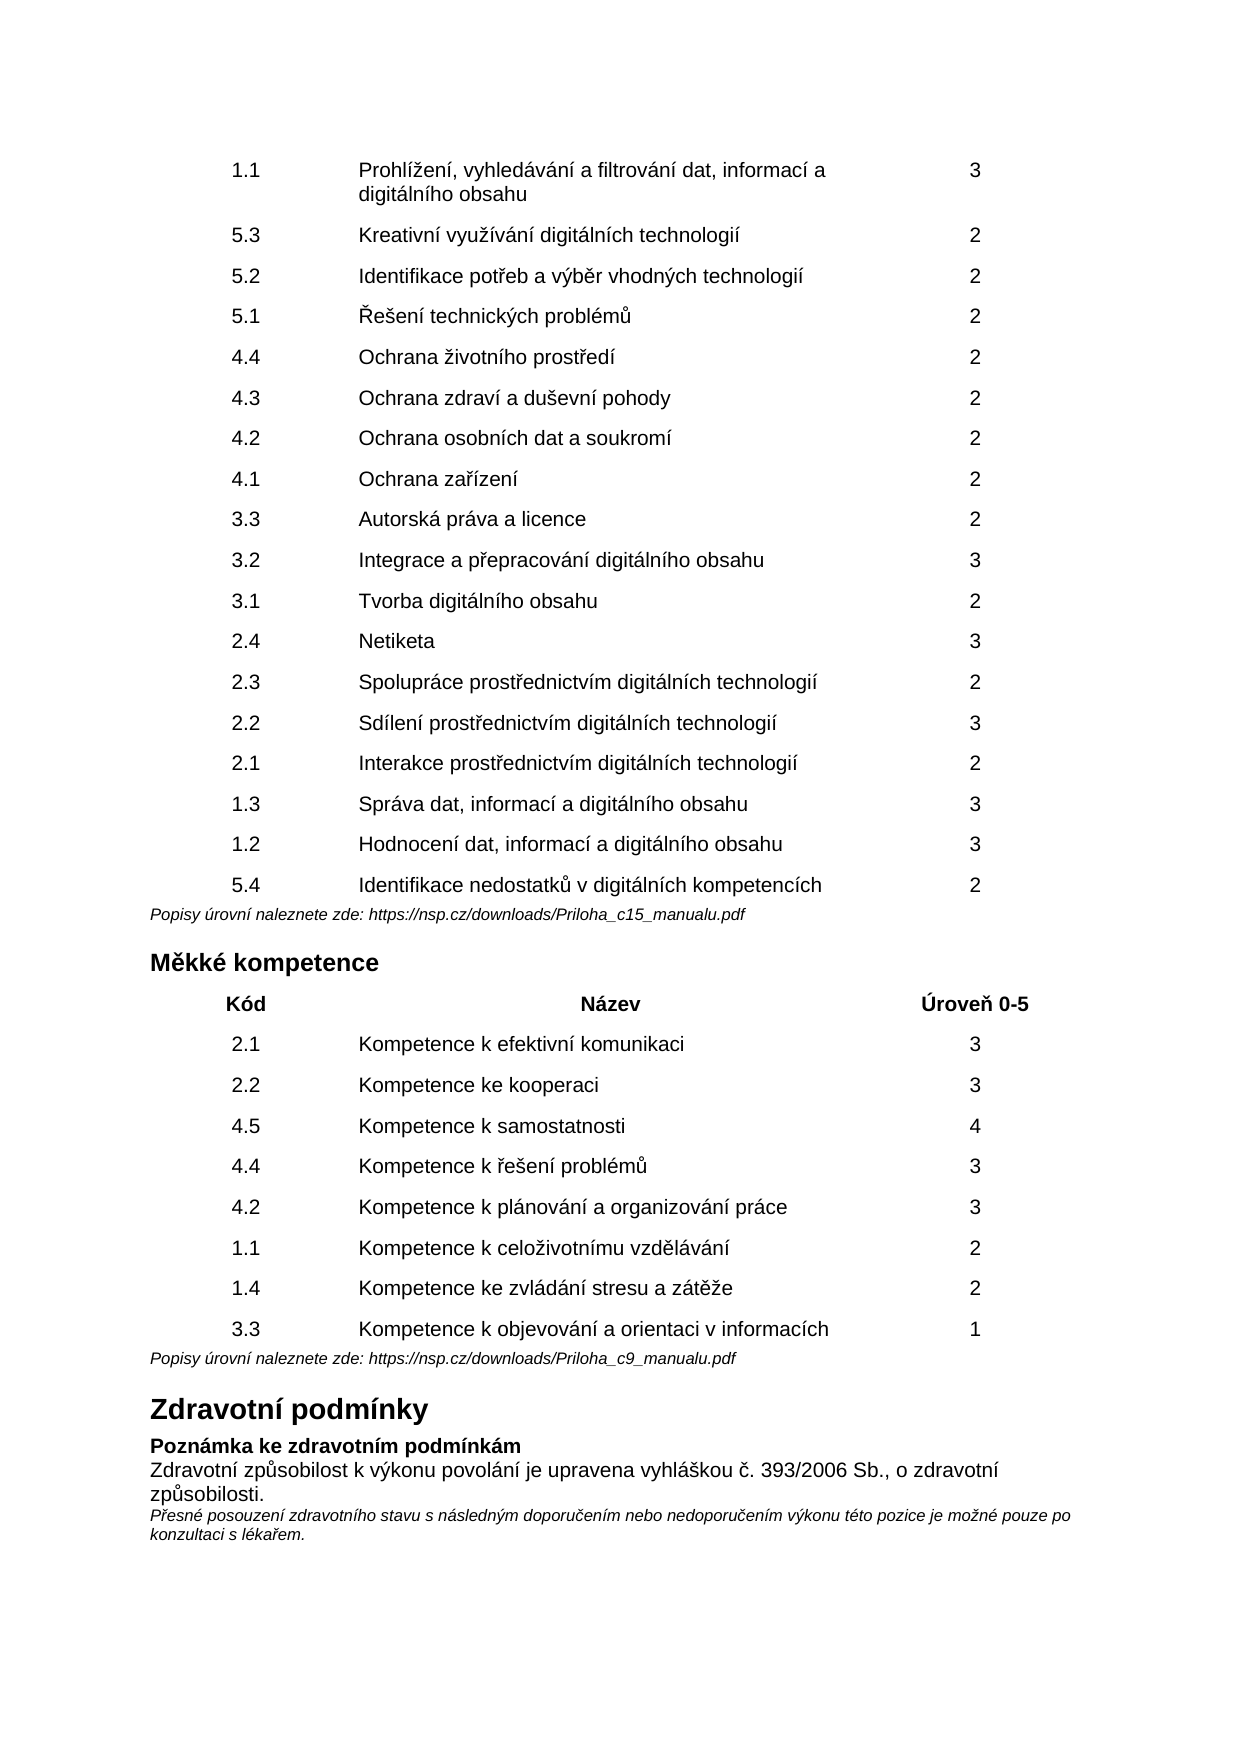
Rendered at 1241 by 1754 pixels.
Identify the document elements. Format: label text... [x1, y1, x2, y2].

table_cell 3 [871, 150, 1079, 214]
table_cell 2 [871, 743, 1079, 783]
table_cell 2 [871, 336, 1079, 377]
table_cell 2 [871, 1268, 1079, 1308]
text Popisy úrovní naleznete zde: https://nsp.cz/downloads/Priloha_c15_manualu.pdf [150, 905, 1090, 924]
table_cell 1.1 [142, 1227, 350, 1268]
table_cell Autorská práva a licence [350, 499, 871, 539]
table_cell 2 [871, 215, 1079, 255]
table_cell 5.2 [142, 255, 350, 296]
table_cell Ochrana zařízení [350, 458, 871, 499]
text Zdravotní způsobilost k výkonu povolání je upravena vyhláškou č. 393/2006 Sb., o zdravotní způsobilosti. [150, 1458, 1090, 1506]
table_cell Netiketa [350, 621, 871, 661]
table_cell 2 [871, 499, 1079, 539]
table_cell 2 [871, 418, 1079, 458]
table_cell Kompetence k řešení problémů [350, 1146, 871, 1186]
table_cell 4.1 [142, 458, 350, 499]
table_cell Ochrana osobních dat a soukromí [350, 418, 871, 458]
table_cell 2.3 [142, 661, 350, 702]
table_cell Kompetence k objevování a orientaci v informacích [350, 1308, 871, 1349]
table_cell 2.4 [142, 621, 350, 661]
table_cell Kompetence k samostatnosti [350, 1105, 871, 1146]
table_cell Kreativní využívání digitálních technologií [350, 215, 871, 255]
table_cell 3 [871, 540, 1079, 580]
table_cell Kompetence k plánování a organizování práce [350, 1186, 871, 1227]
table_cell 3 [871, 783, 1079, 824]
table_cell 2 [871, 255, 1079, 296]
table_cell 5.3 [142, 215, 350, 255]
table_cell Kompetence ke kooperaci [350, 1065, 871, 1105]
table_cell Ochrana zdraví a duševní pohody [350, 377, 871, 418]
table_cell 3 [871, 1065, 1079, 1105]
table_cell 2.1 [142, 743, 350, 783]
table_cell 4.3 [142, 377, 350, 418]
table_cell 3 [871, 824, 1079, 864]
table_cell 2.2 [142, 1065, 350, 1105]
table_header Název [350, 983, 871, 1024]
table_cell Spolupráce prostřednictvím digitálních technologií [350, 661, 871, 702]
table_cell 2 [871, 580, 1079, 621]
table_cell 3.2 [142, 540, 350, 580]
table_cell Kompetence k efektivní komunikaci [350, 1024, 871, 1064]
table_cell Identifikace potřeb a výběr vhodných technologií [350, 255, 871, 296]
table_header Úroveň 0-5 [871, 983, 1079, 1024]
table_cell Identifikace nedostatků v digitálních kompetencích [350, 865, 871, 905]
table_cell 3 [871, 1146, 1079, 1186]
table_cell 2 [871, 865, 1079, 905]
table_cell 2.2 [142, 702, 350, 743]
table_cell 5.4 [142, 865, 350, 905]
table_cell 2 [871, 661, 1079, 702]
table_cell 3 [871, 621, 1079, 661]
table_cell 3 [871, 1024, 1079, 1064]
table_cell 3.3 [142, 1308, 350, 1349]
table_cell Prohlížení, vyhledávání a filtrování dat, informací a digitálního obsahu [350, 150, 871, 214]
table_cell 4 [871, 1105, 1079, 1146]
table_cell Interakce prostřednictvím digitálních technologií [350, 743, 871, 783]
table_cell Tvorba digitálního obsahu [350, 580, 871, 621]
subtitle Zdravotní podmínky [150, 1392, 1090, 1426]
table_cell 1 [871, 1308, 1079, 1349]
table_cell 3.3 [142, 499, 350, 539]
table_cell Ochrana životního prostředí [350, 336, 871, 377]
table_cell 2 [871, 458, 1079, 499]
table_cell Kompetence k celoživotnímu vzdělávání [350, 1227, 871, 1268]
table_cell Správa dat, informací a digitálního obsahu [350, 783, 871, 824]
table_cell Kompetence ke zvládání stresu a zátěže [350, 1268, 871, 1308]
table_cell Integrace a přepracování digitálního obsahu [350, 540, 871, 580]
table_cell Řešení technických problémů [350, 296, 871, 336]
table_cell 4.4 [142, 1146, 350, 1186]
table_cell 1.1 [142, 150, 350, 214]
table_cell 2 [871, 377, 1079, 418]
table_header Kód [142, 983, 350, 1024]
table_cell 4.2 [142, 418, 350, 458]
table_cell 5.1 [142, 296, 350, 336]
table_cell Sdílení prostřednictvím digitálních technologií [350, 702, 871, 743]
table_cell 1.4 [142, 1268, 350, 1308]
table_cell 4.5 [142, 1105, 350, 1146]
table_cell 2 [871, 1227, 1079, 1268]
text Přesné posouzení zdravotního stavu s následným doporučením nebo nedoporučením výkonu této pozice je možné pouze po konzultaci s lékařem. [150, 1506, 1090, 1544]
table_cell 3 [871, 1186, 1079, 1227]
table_cell 1.2 [142, 824, 350, 864]
table_cell 3 [871, 702, 1079, 743]
table_cell Hodnocení dat, informací a digitálního obsahu [350, 824, 871, 864]
subtitle Měkké kompetence [150, 948, 1090, 977]
table_cell 4.4 [142, 336, 350, 377]
text Popisy úrovní naleznete zde: https://nsp.cz/downloads/Priloha_c9_manualu.pdf [150, 1349, 1090, 1368]
table_cell 2 [871, 296, 1079, 336]
table_cell 4.2 [142, 1186, 350, 1227]
text Poznámka ke zdravotním podmínkám [150, 1434, 1090, 1458]
table_cell 1.3 [142, 783, 350, 824]
table_cell 3.1 [142, 580, 350, 621]
table_cell 2.1 [142, 1024, 350, 1064]
